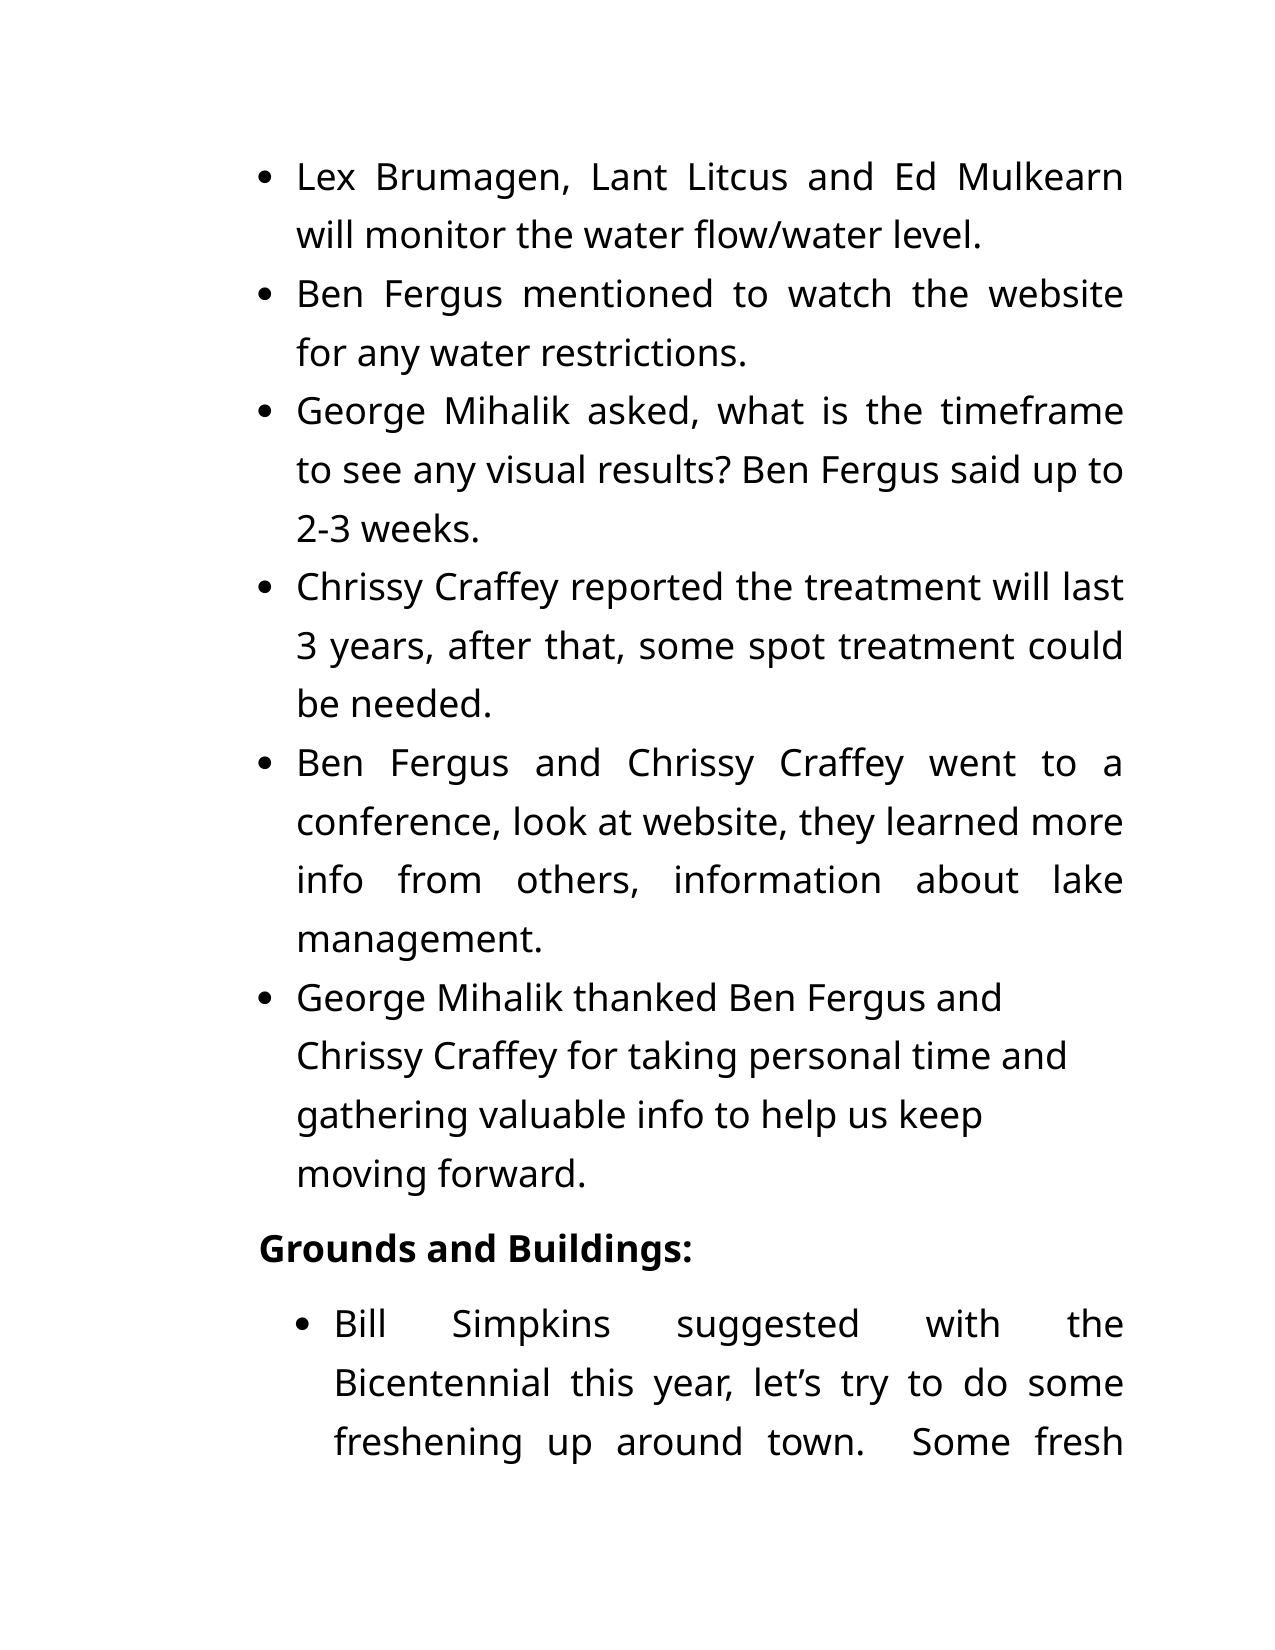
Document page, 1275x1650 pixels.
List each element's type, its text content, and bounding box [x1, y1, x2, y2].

text Grounds and Buildings: [258, 1222, 1125, 1273]
list Ben Fergus mentioned to watch the website for any water restrictions. [258, 267, 1125, 377]
list Lex Brumagen, Lant Litcus and Ed Mulkearn will monitor the water flow/water level. [258, 150, 1125, 260]
list George Mihalik asked, what is the timeframe to see any visual results? Ben Fergus said up to 2-3 weeks. [258, 384, 1125, 553]
list Ben Fergus and Chrissy Craffey went to a conference, look at website, they learned more info from others, information about lake management. [258, 736, 1125, 963]
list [296, 1298, 1125, 1466]
list Chrissy Craffey reported the treatment will last 3 years, after that, some spot treatment could be needed. [258, 561, 1125, 729]
list George Mihalik thanked Ben Fergus and Chrissy Craffey for taking personal time and gathering valuable info to help us keep moving forward. [258, 971, 1125, 1198]
